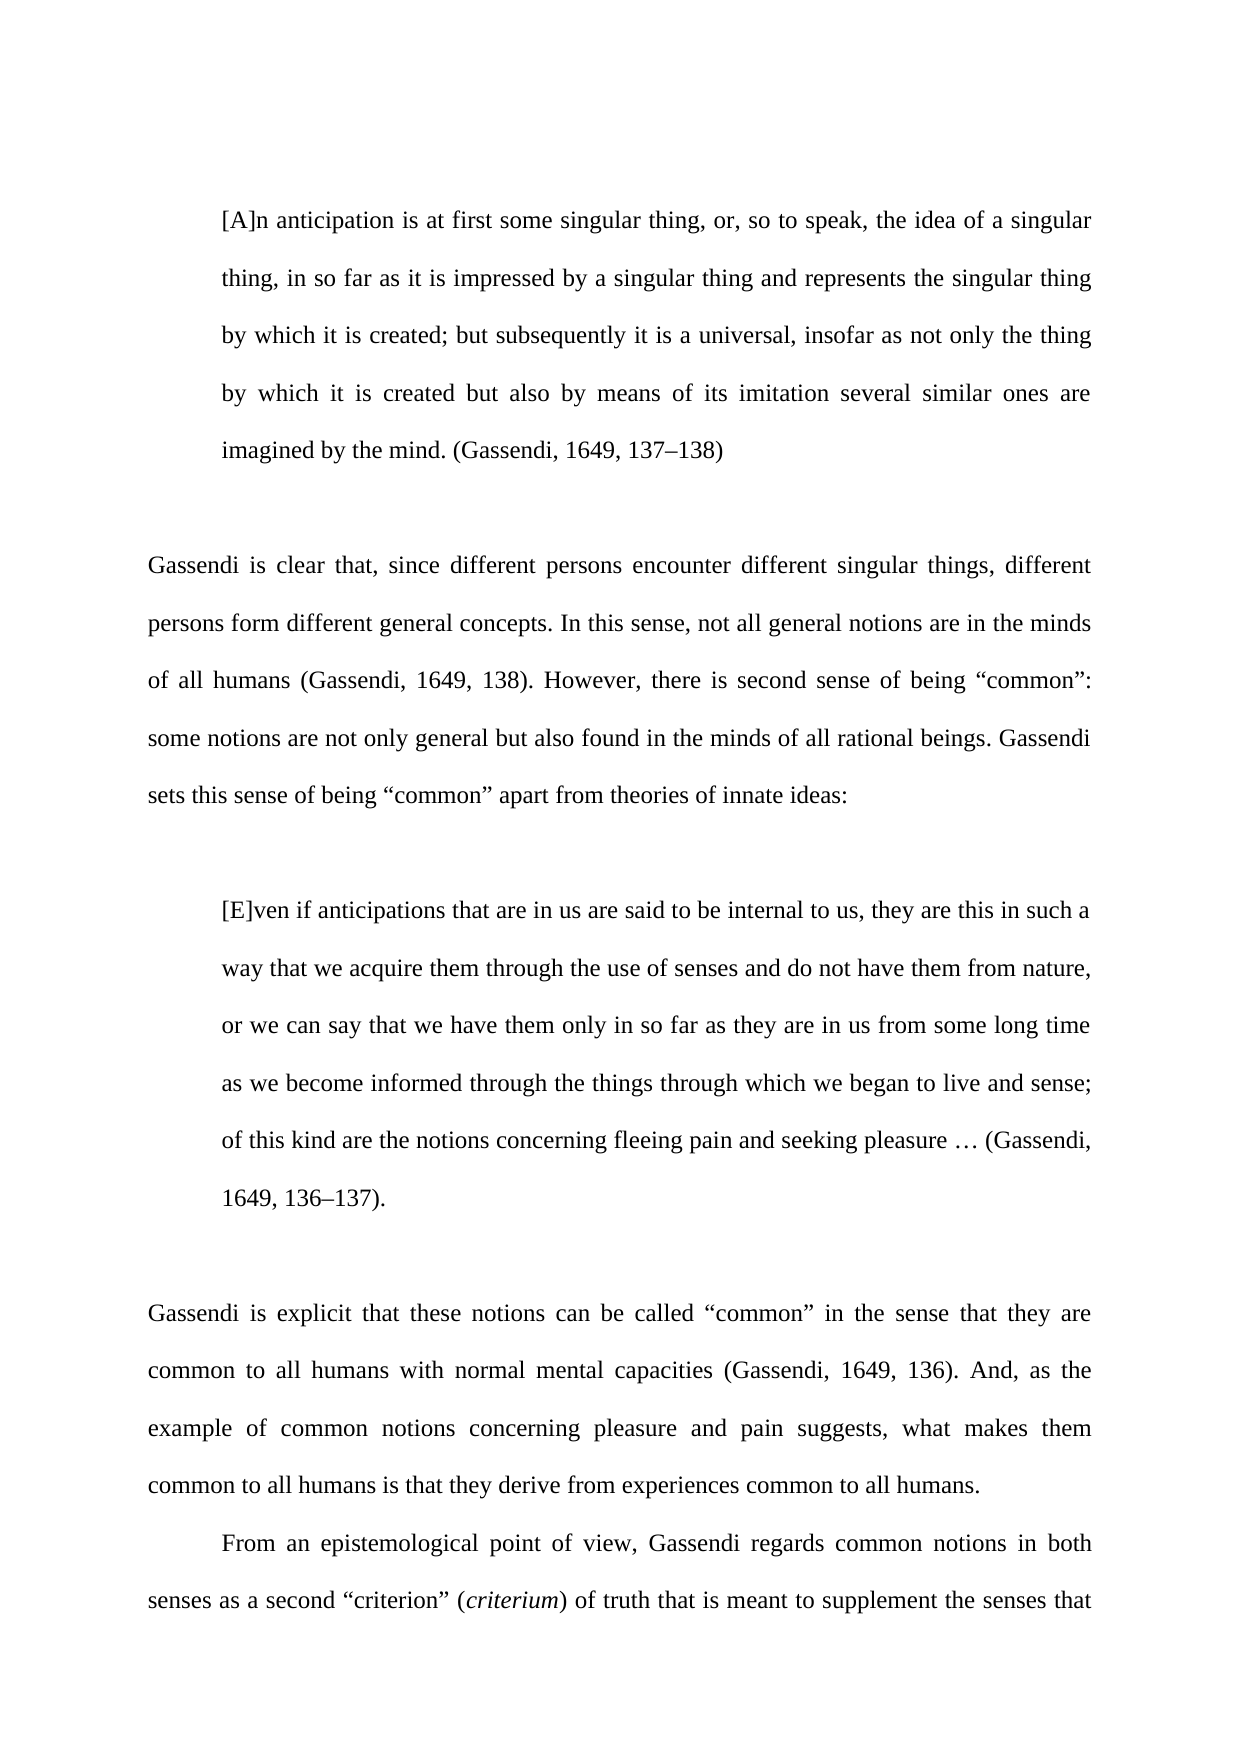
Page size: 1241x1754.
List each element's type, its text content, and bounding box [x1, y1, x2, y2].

text [E]ven if anticipations that are in us are said to be internal to us, they are this in such a way that we acquire them through the use of senses and do not have them from nature, or we can say that we have them only in so far as they are in us from some long time as we become informed through the things through which we began to live and sense; of this kind are the notions concerning fleeing pain and seeking pleasure … (Gassendi, 1649, 136–137). [221, 895, 1093, 1211]
text Gassendi is clear that, since different persons encounter different singular things, different persons form different general concepts. In this sense, not all general notions are in the minds of all humans (Gassendi, 1649, 138). However, there is second sense of being “common”: some notions are not only general but also found in the minds of all rational beings. Gassendi sets this sense of being “common” apart from theories of innate ideas: [148, 550, 1093, 809]
text Gassendi is explicit that these notions can be called “common” in the sense that they are common to all humans with normal mental capacities (Gassendi, 1649, 136). And, as the example of common notions concerning pleasure and pain suggests, what makes them common to all humans is that they derive from experiences common to all humans. [148, 1298, 1093, 1499]
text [148, 1528, 1093, 1614]
text [A]n anticipation is at first some singular thing, or, so to speak, the idea of a singular thing, in so far as it is impressed by a singular thing and represents the singular thing by which it is created; but subsequently it is a universal, insofar as not only the thing by which it is created but also by means of its imitation several similar ones are imagined by the mind. (Gassendi, 1649, 137–138) [221, 205, 1093, 464]
